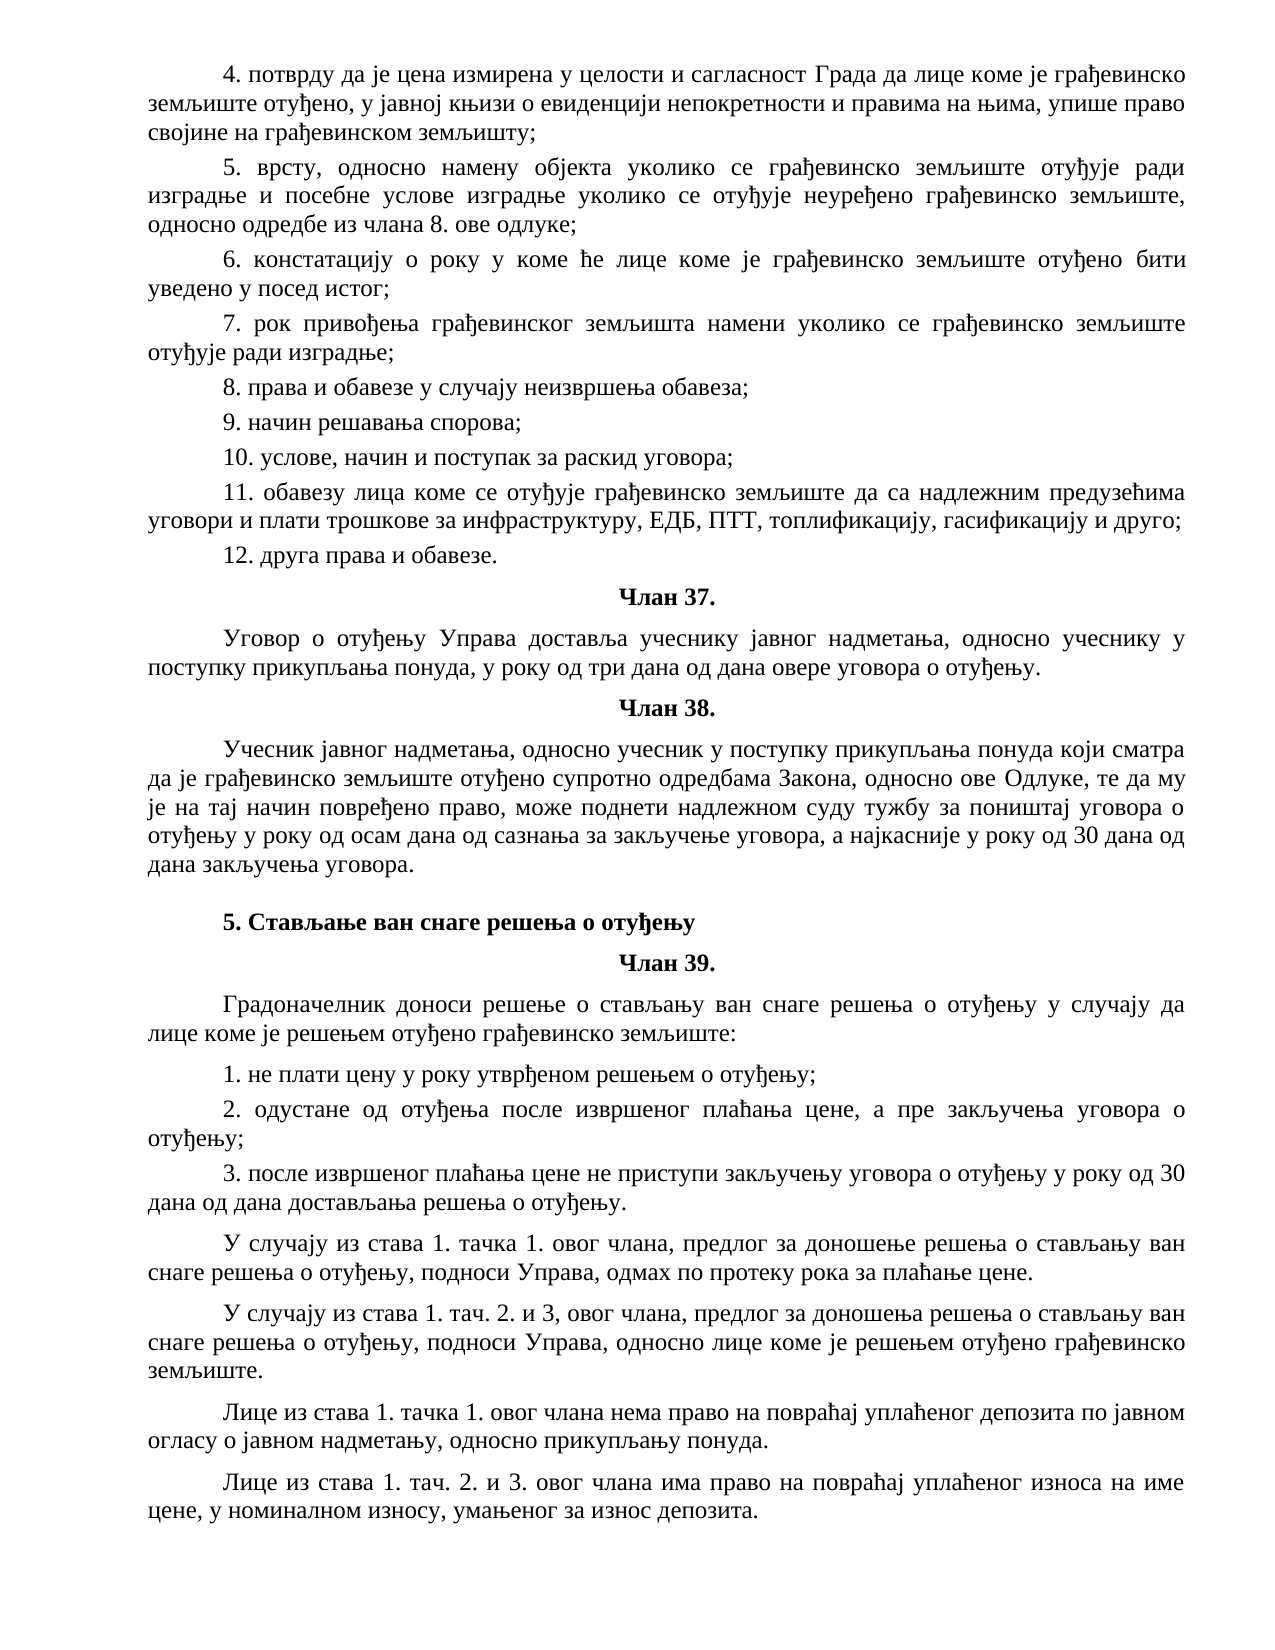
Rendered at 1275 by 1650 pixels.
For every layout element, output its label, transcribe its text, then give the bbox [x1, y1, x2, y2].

text 1. не плати цену у року утврђеном решењем о отуђењу; [148, 1059, 1186, 1088]
text 9. начин решавања спорова; [148, 407, 1186, 435]
text 6. констатацију о року у коме ће лице коме је грађевинско земљиште отуђено бити уведено у посед истог; [148, 244, 1186, 302]
text Лице из става 1. тачка 1. овог члана нема право на повраћај уплаћеног депозита по јавном огласу о јавном надметању, односно прикупљању понуда. [148, 1397, 1186, 1454]
text 10. услове, начин и поступак за раскид уговора; [148, 442, 1186, 470]
text Учесник јавног надметања, односно учесник у поступку прикупљања понуда који сматра да је грађевинско земљиште отуђено супротно одредбама Закона, односно ове Одлуке, те да му је на тај начин повређено право, може поднети надлежном суду тужбу за поништај уговора о отуђењу у року од осам дана од сазнања за закључење уговора, а најкасније у року од 30 дана од дана закључења уговора. [148, 734, 1186, 878]
text 8. права и обавезе у случају неизвршења обавеза; [148, 372, 1186, 400]
text 11. обавезу лица коме се отуђује грађевинско земљиште да са надлежним предузећима уговори и плати трошкове за инфраструктуру, ЕДБ, ПТТ, топлификацију, гасификацију и друго; [148, 477, 1186, 534]
text 5. врсту, односно намену објекта уколико се грађевинско земљиште отуђује ради изградње и посебне услове изградње уколико се отуђује неуређено грађевинско земљиште, односно одредбе из члана 8. ове одлуке; [148, 152, 1186, 238]
text 5. Стављање ван снаге решења о отуђењу [148, 907, 1186, 935]
text Градоначелник доноси решење о стављању ван снаге решења о отуђењу у случају да лице коме је решењем отуђено грађевинско земљиште: [148, 989, 1186, 1047]
text 7. рок привођења грађевинског земљишта намени уколико се грађевинско земљиште отуђује ради изградње; [148, 308, 1186, 365]
text 2. одустане од отуђења после извршеног плаћања цене, а пре закључења уговора о отуђењу; [148, 1094, 1186, 1152]
text 12. друга права и обавезе. [148, 540, 1186, 569]
text Уговор о отуђењу Управа доставља учеснику јавног надметања, односно учеснику у поступку прикупљања понуда, у року од три дана од дана овере уговора о отуђењу. [148, 623, 1186, 680]
text Члан 38. [148, 693, 1186, 722]
text Члан 39. [148, 948, 1186, 977]
text У случају из става 1. тачка 1. овог члана, предлог за доношење решења о стављању ван снаге решења о отуђењу, подноси Управа, одмах по протеку рока за плаћање цене. [148, 1228, 1186, 1285]
text Члан 37. [148, 582, 1186, 610]
text 3. после извршеног плаћања цене не приступи закључењу уговора о отуђењу у року од 30 дана од дана достављања решења о отуђењу. [148, 1158, 1186, 1215]
text 4. потврду да је цена измирена у целости и сагласност Града да лице коме је грађевинско земљиште отуђено, у јавној књизи о евиденцији непокретности и правима на њима, упише право својине на грађевинском земљишту; [148, 59, 1186, 145]
text У случају из става 1. тач. 2. и 3, овог члана, предлог за доношења решења о стављању ван снаге решења о отуђењу, подноси Управа, односно лице коме је решењем отуђено грађевинско земљиште. [148, 1298, 1186, 1384]
text Лице из става 1. тач. 2. и 3. овог члана има право на повраћај уплаћеног износа на име цене, у номиналном износу, умањеног за износ депозита. [148, 1467, 1186, 1524]
